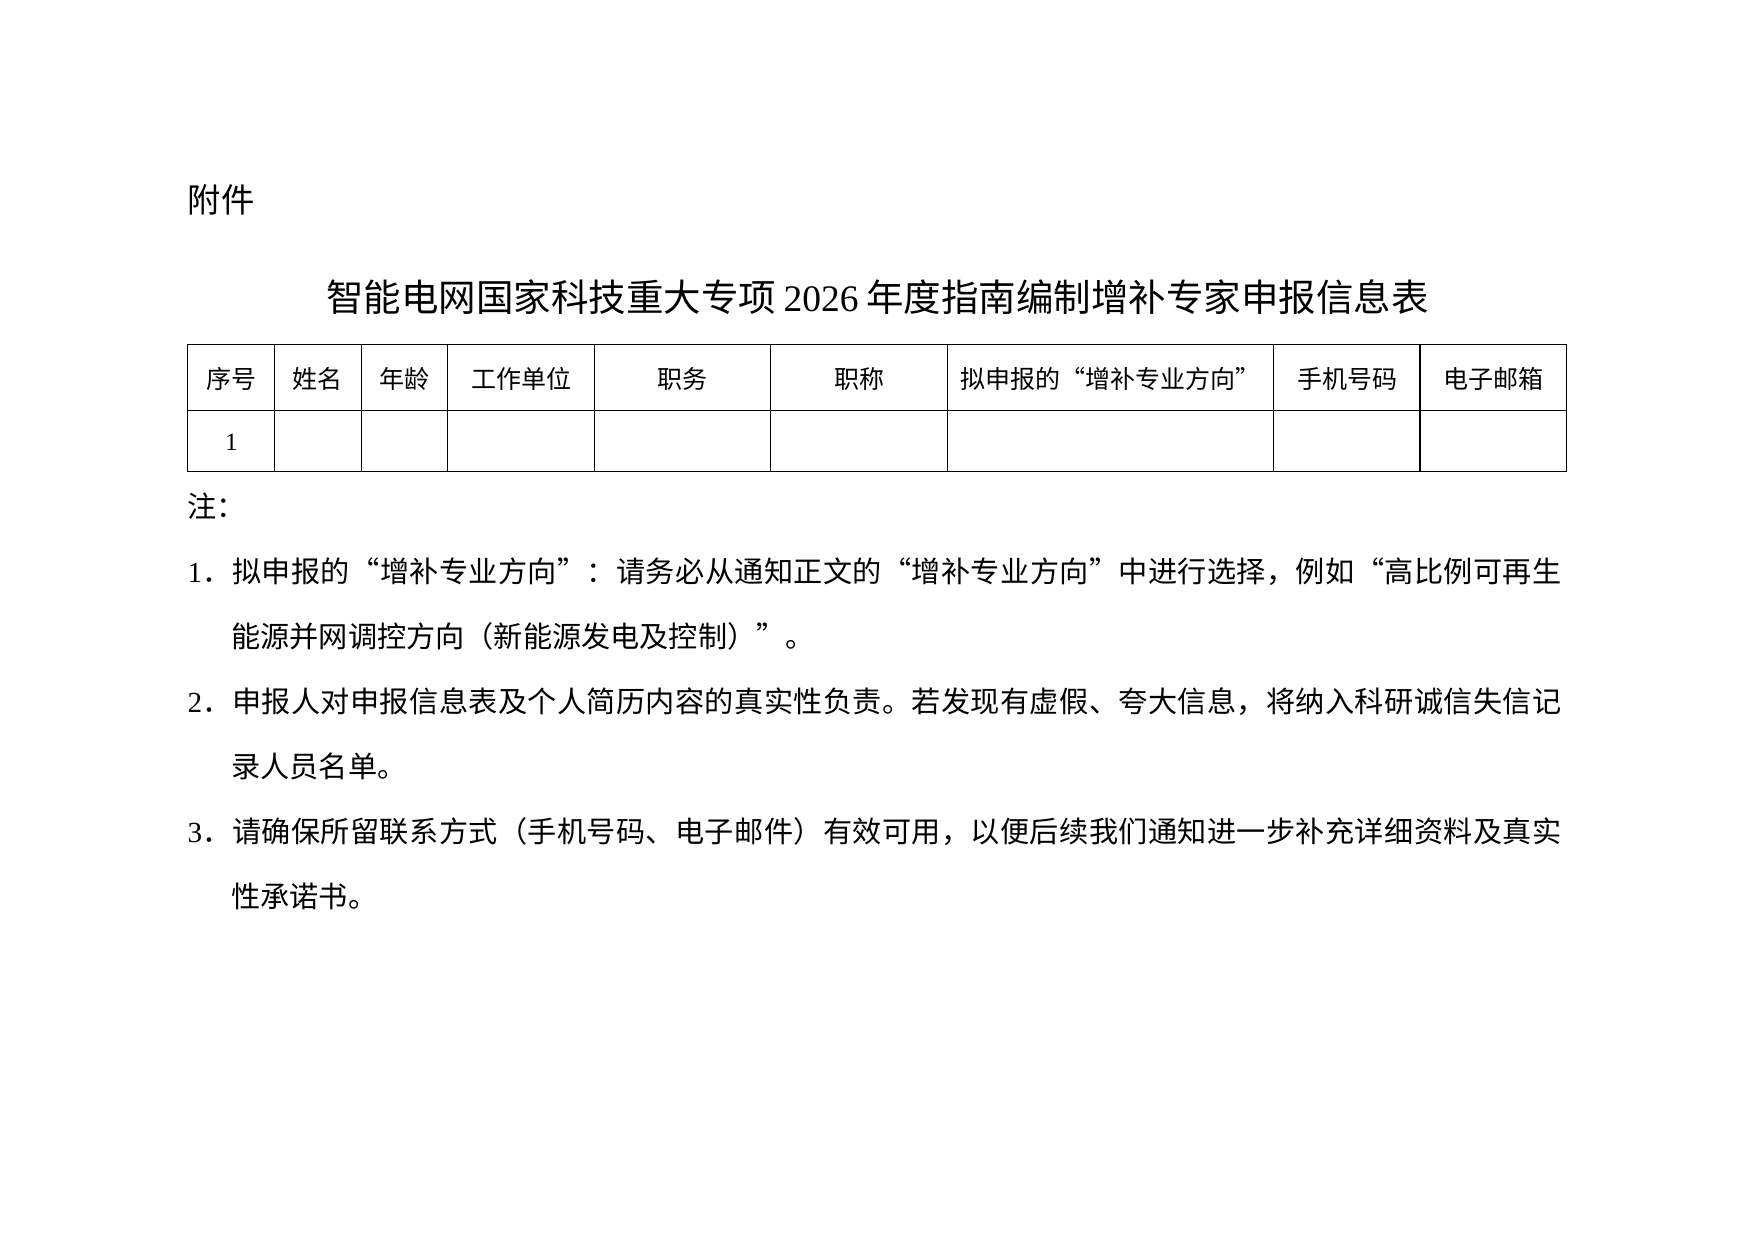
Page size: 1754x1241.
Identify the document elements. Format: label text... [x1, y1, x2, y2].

text 注： [187, 472, 1566, 537]
table_header 工作单位 [448, 345, 594, 410]
table_cell [362, 411, 447, 471]
text 2．申报人对申报信息表及个人简历内容的真实性负责。若发现有虚假、夸大信息，将纳入科研诚信失信记录人员名单。 [187, 667, 1566, 797]
text 附件 [187, 165, 1566, 230]
table_header 电子邮箱 [1421, 345, 1566, 410]
table_header 手机号码 [1274, 345, 1419, 410]
text 智能电网国家科技重大专项2026年度指南编制增补专家申报信息表 [187, 263, 1566, 328]
text 3．请确保所留联系方式（手机号码、电子邮件）有效可用，以便后续我们通知进一步补充详细资料及真实性承诺书。 [187, 797, 1566, 927]
table_header 拟申报的“增补专业方向” [948, 345, 1273, 410]
table_cell [595, 411, 770, 471]
table_cell [948, 411, 1273, 471]
table_cell 1 [188, 411, 274, 471]
table_header 年龄 [362, 345, 447, 410]
table_header 职称 [771, 345, 947, 410]
table_cell [771, 411, 947, 471]
table_cell [448, 411, 594, 471]
table_cell [275, 411, 361, 471]
table_header 序号 [188, 345, 274, 410]
table_header 姓名 [275, 345, 361, 410]
table_header 职务 [595, 345, 770, 410]
text 1．拟申报的“增补专业方向”：请务必从通知正文的“增补专业方向”中进行选择，例如“高比例可再生能源并网调控方向（新能源发电及控制）”。 [187, 537, 1566, 667]
table_cell [1421, 411, 1566, 471]
table_cell [1274, 411, 1419, 471]
